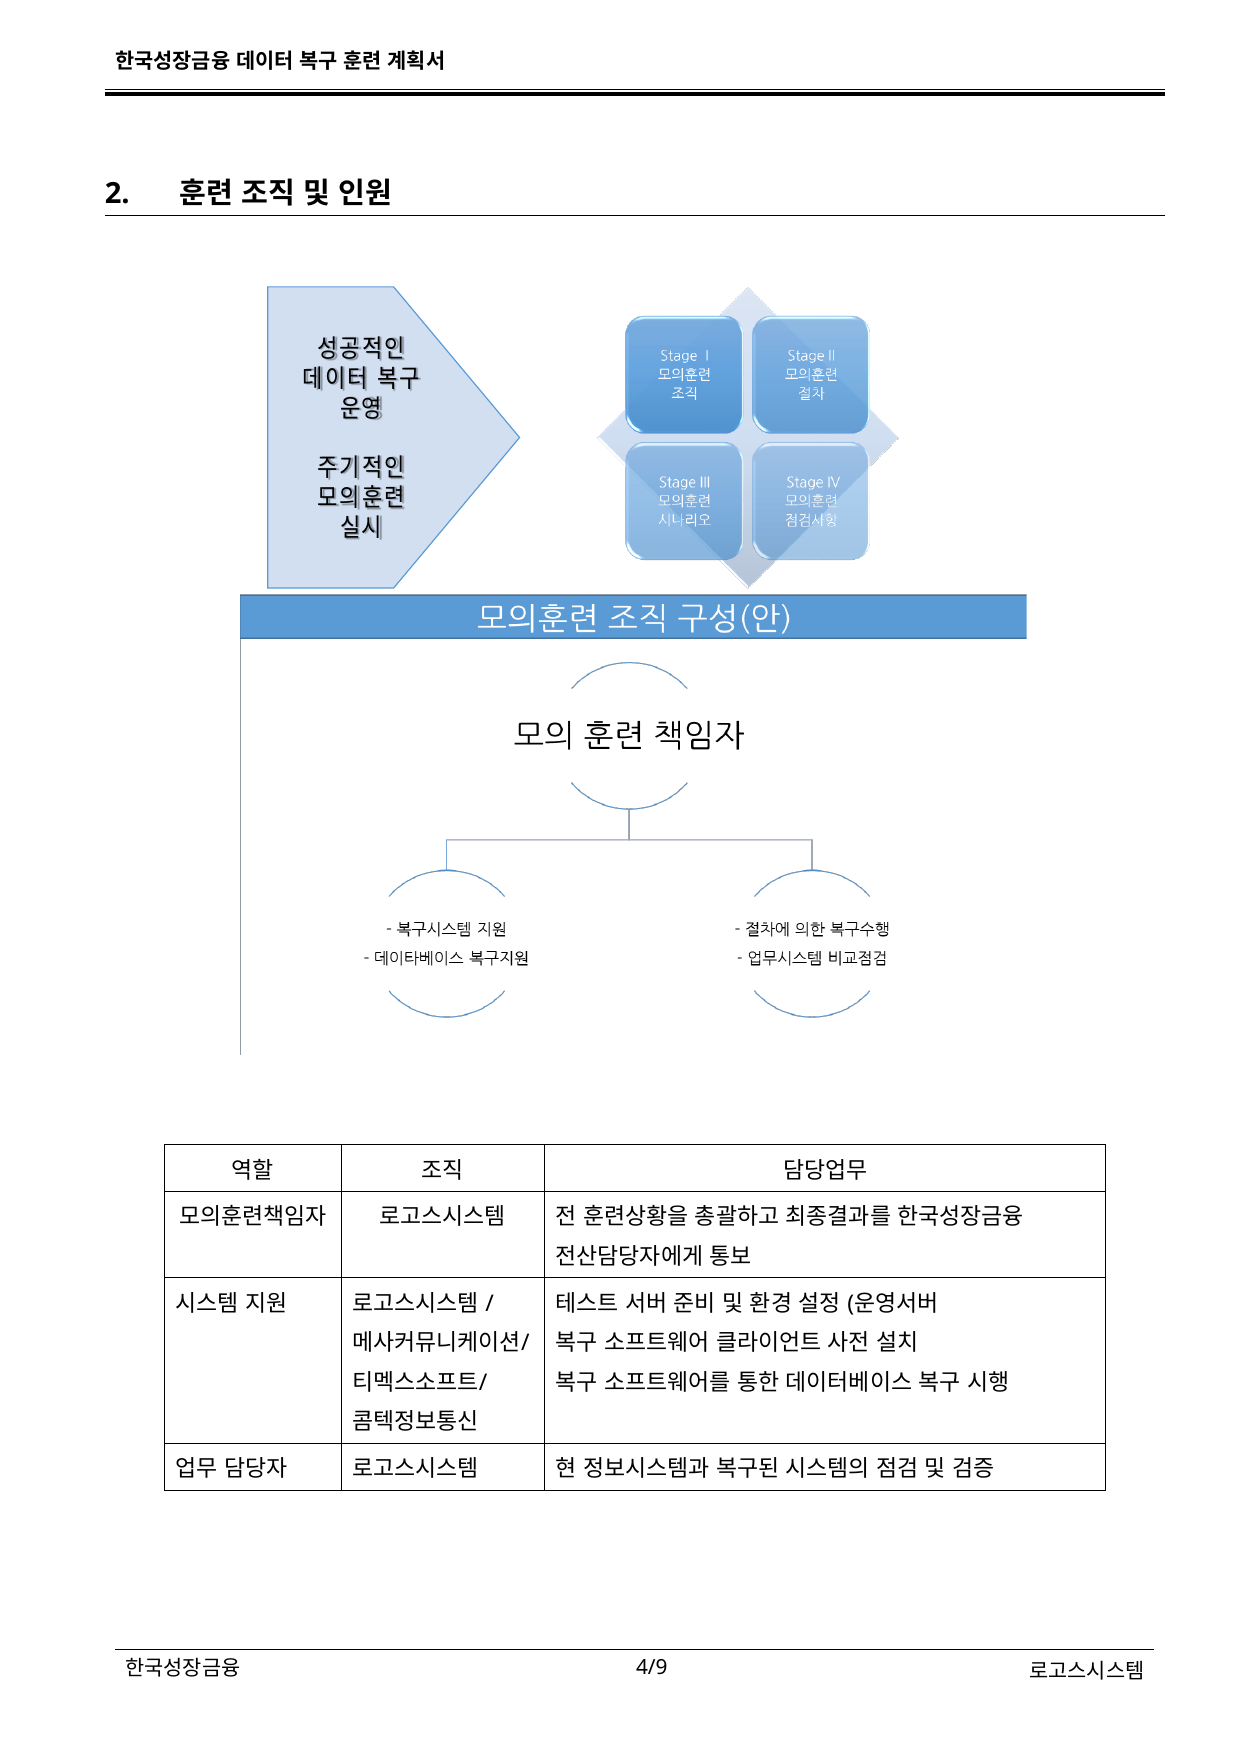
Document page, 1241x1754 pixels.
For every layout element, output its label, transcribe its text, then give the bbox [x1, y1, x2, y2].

table_cell 로고스시스템 [342, 1444, 544, 1489]
table_cell 현 정보시스템과 복구된 시스템의 점검 및 검증 [545, 1444, 1105, 1489]
table_cell 모의훈련책임자 [165, 1192, 341, 1277]
subtitle 훈련 조직 및 인원 [104, 170, 1165, 216]
table_cell 테스트 서버 준비 및 환경 설정 (운영서버 복구 소프트웨어 클라이언트 사전 설치 복구 소프트웨어를 통한 데이터베이스 복구 시행 [545, 1278, 1105, 1443]
table_header 조직 [342, 1145, 544, 1191]
table_cell 로고스시스템 / 메사커뮤니케이션/ 티멕스소프트/ 콤텍정보통신 [342, 1278, 544, 1443]
table_header 역할 [165, 1145, 341, 1191]
table_header 담당업무 [545, 1145, 1105, 1191]
table_cell 업무 담당자 [165, 1444, 341, 1489]
table_cell 로고스시스템 [342, 1192, 544, 1277]
picture [239, 286, 1026, 1054]
table_cell 전 훈련상황을 총괄하고 최종결과를 한국성장금융 전산담당자에게 통보 [545, 1192, 1105, 1277]
table_cell 시스템 지원 [165, 1278, 341, 1443]
